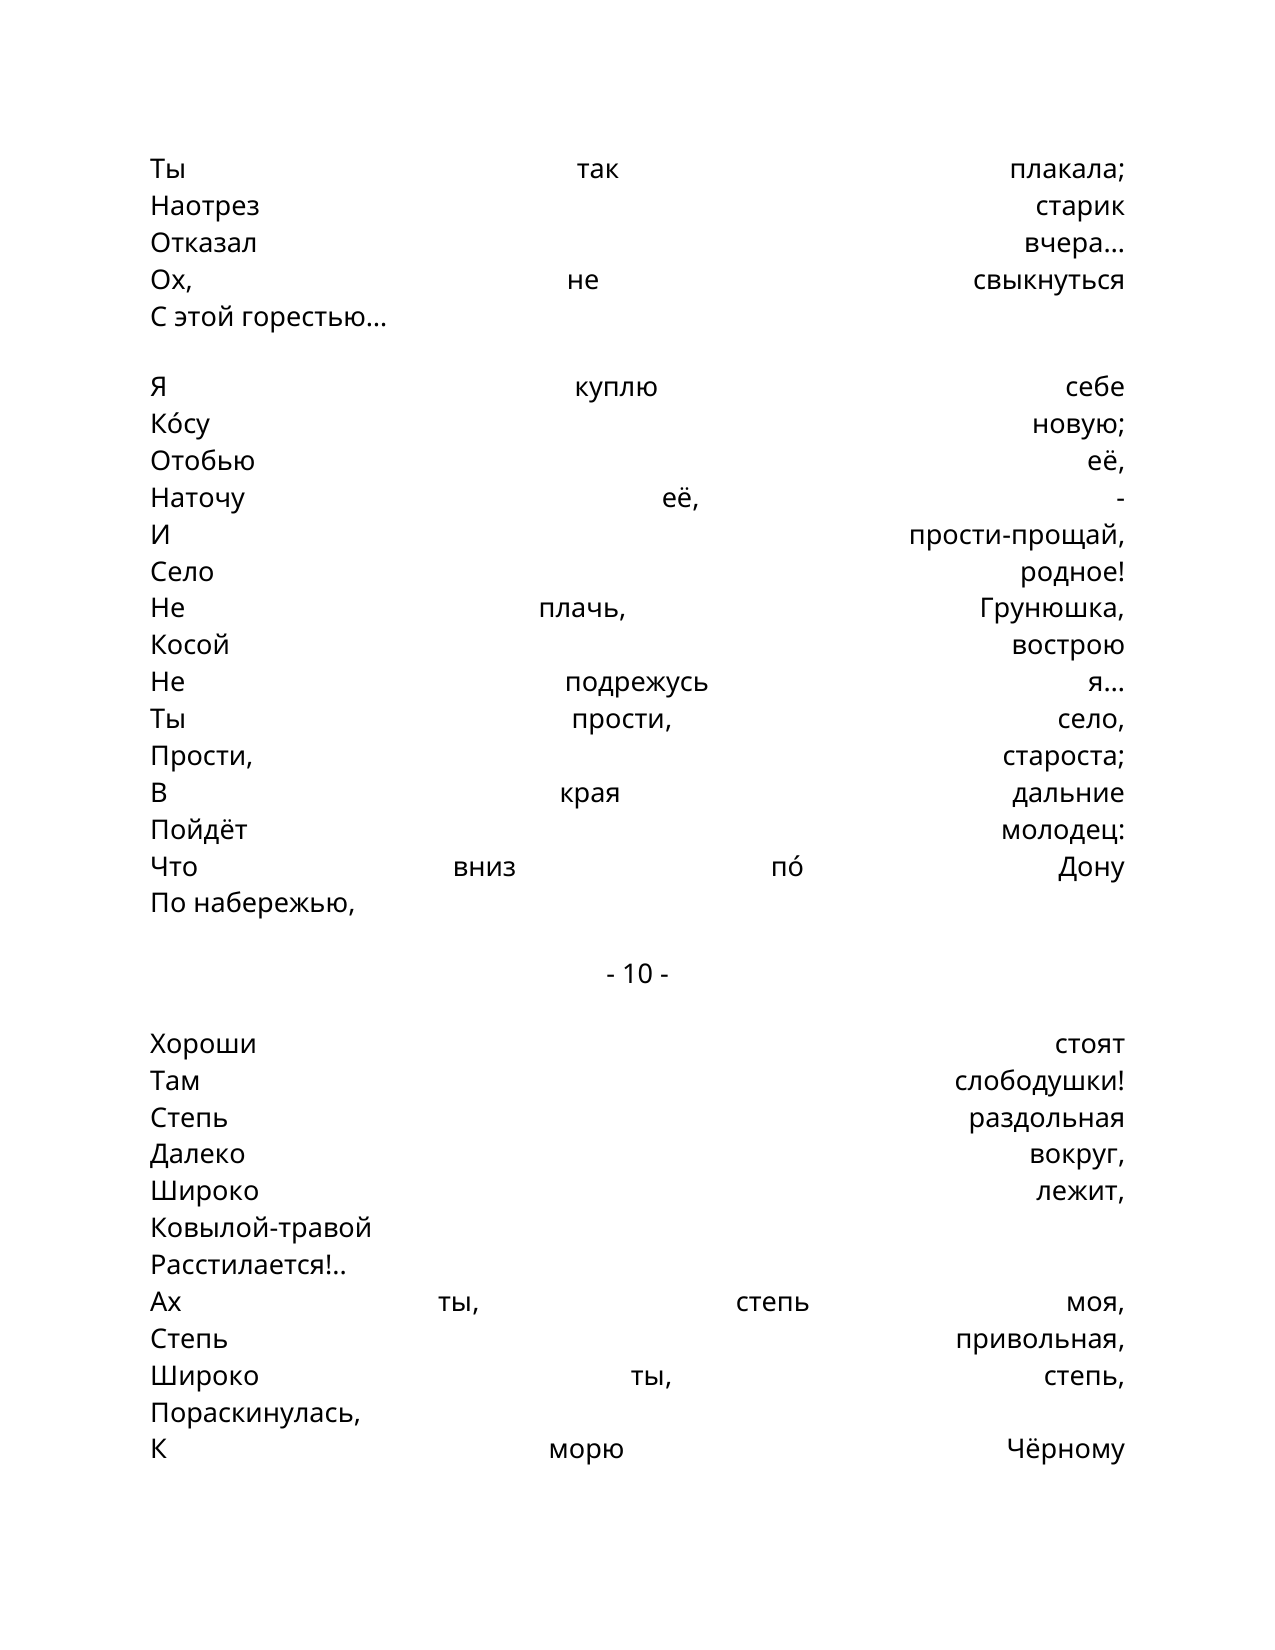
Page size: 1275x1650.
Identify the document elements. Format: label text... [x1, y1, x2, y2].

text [150, 1024, 1125, 1467]
text Я куплю себе Кóсу новую; Отобью её, Наточу её, - И прости-прощай, Село родное! Не плачь, Грунюшка, Косой вострою Не подрежусь я… Ты прости, село, Прости, староста; В края дальние Пойдёт молодец: Что вниз пó Дону По набережью, [150, 368, 1125, 921]
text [150, 150, 1125, 334]
text - 10 - [150, 954, 1125, 991]
